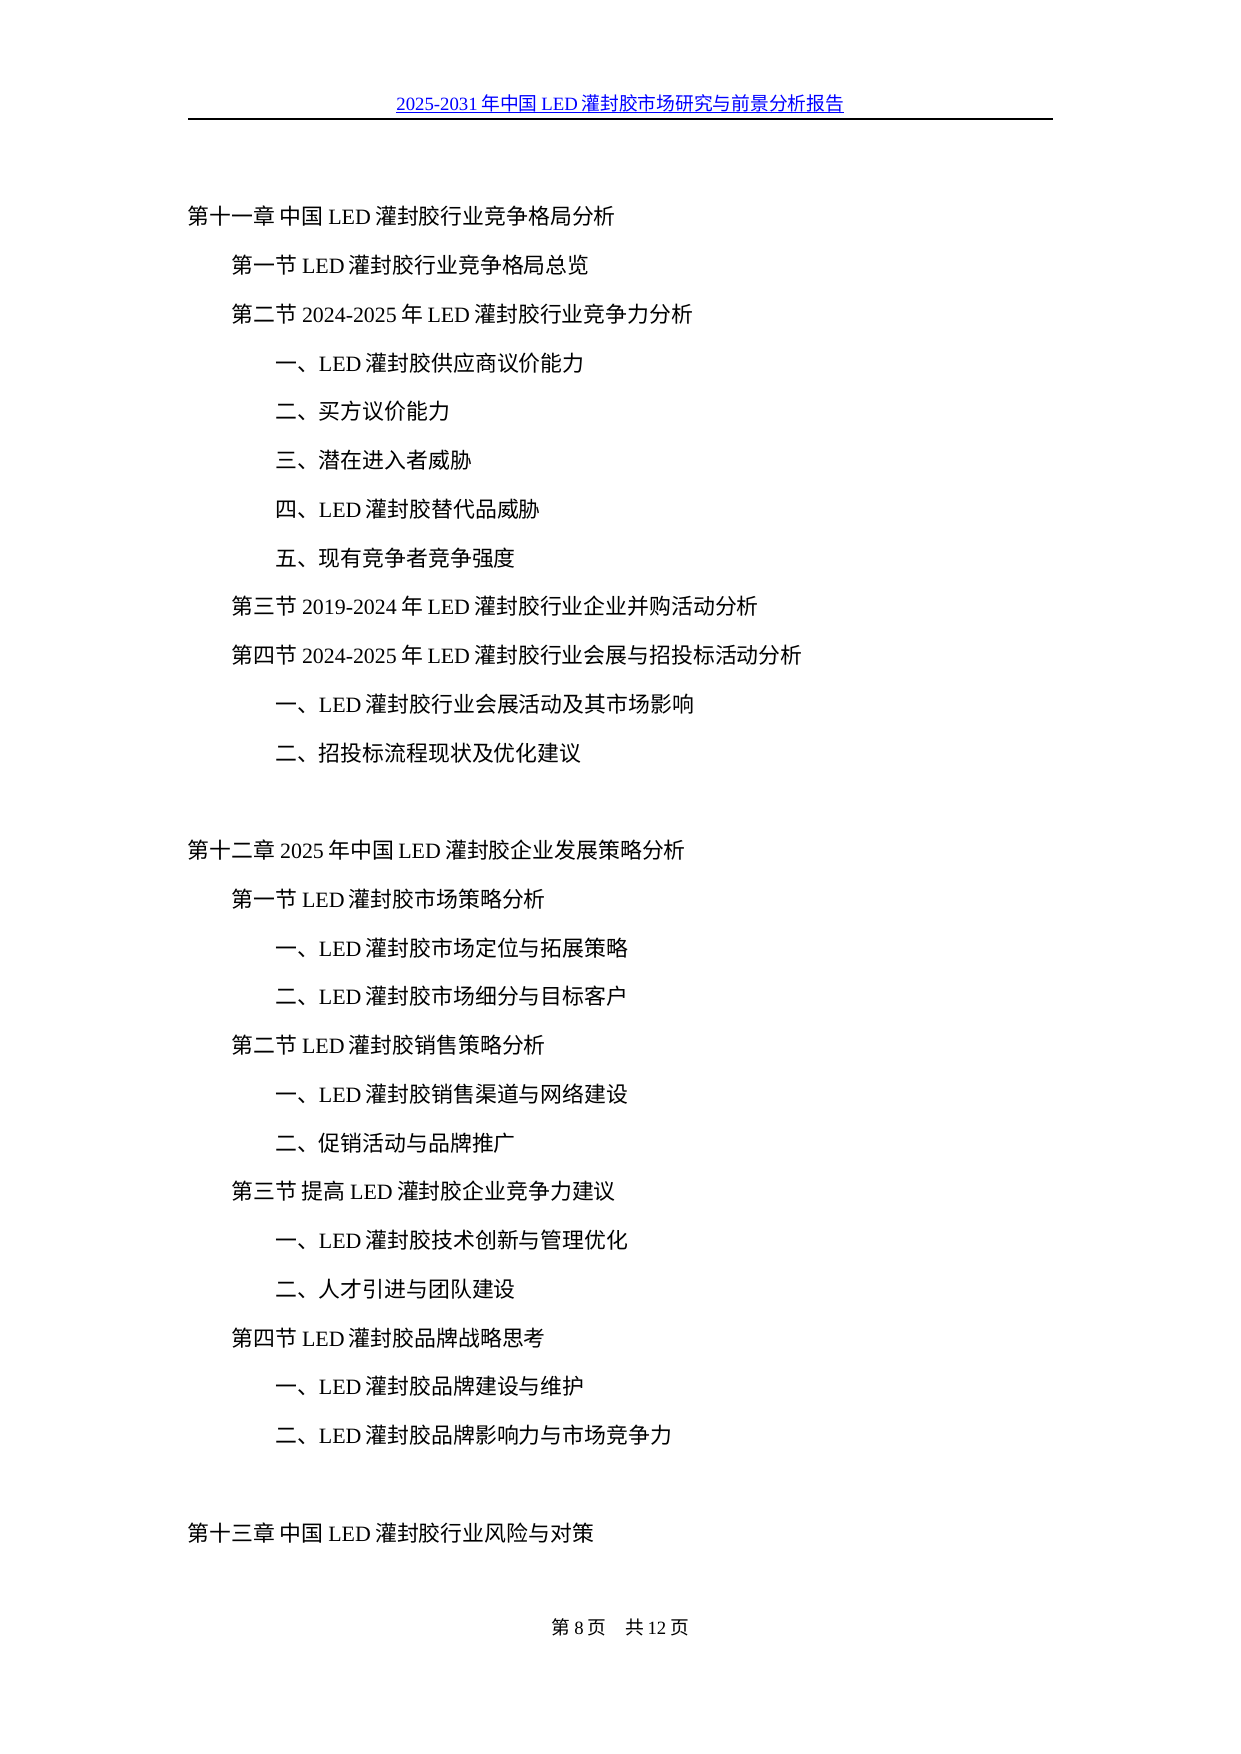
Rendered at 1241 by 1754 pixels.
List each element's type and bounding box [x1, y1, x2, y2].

text [187, 150, 1053, 1548]
